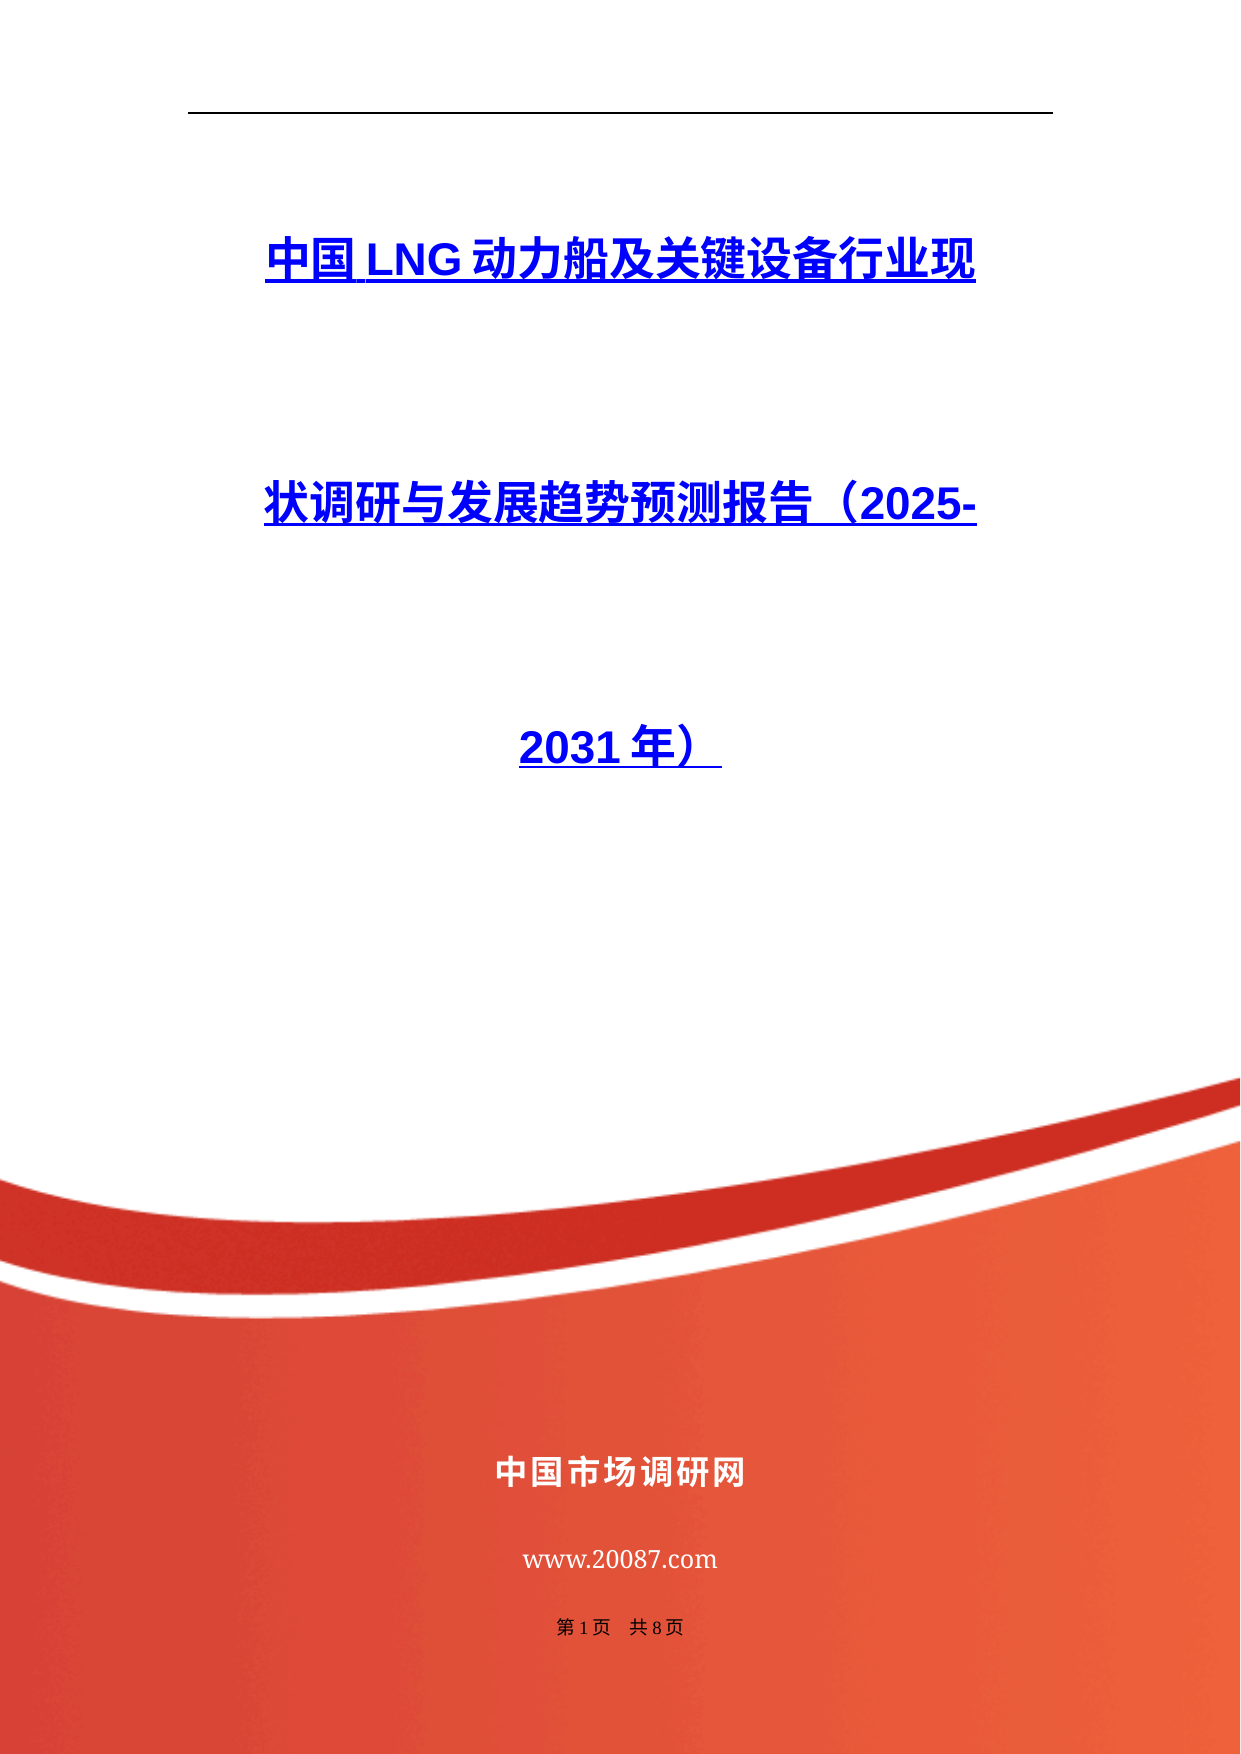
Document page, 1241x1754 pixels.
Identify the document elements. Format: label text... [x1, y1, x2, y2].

picture [0, 1006, 1241, 1754]
table_header 中国LNG动力船及关键设备行业现状调研与发展趋势预测报告（2025-2031年） [188, 207, 1053, 871]
subtitle 中国市场调研网 [187, 1437, 1053, 1502]
text www.20087.com [187, 1526, 1053, 1591]
